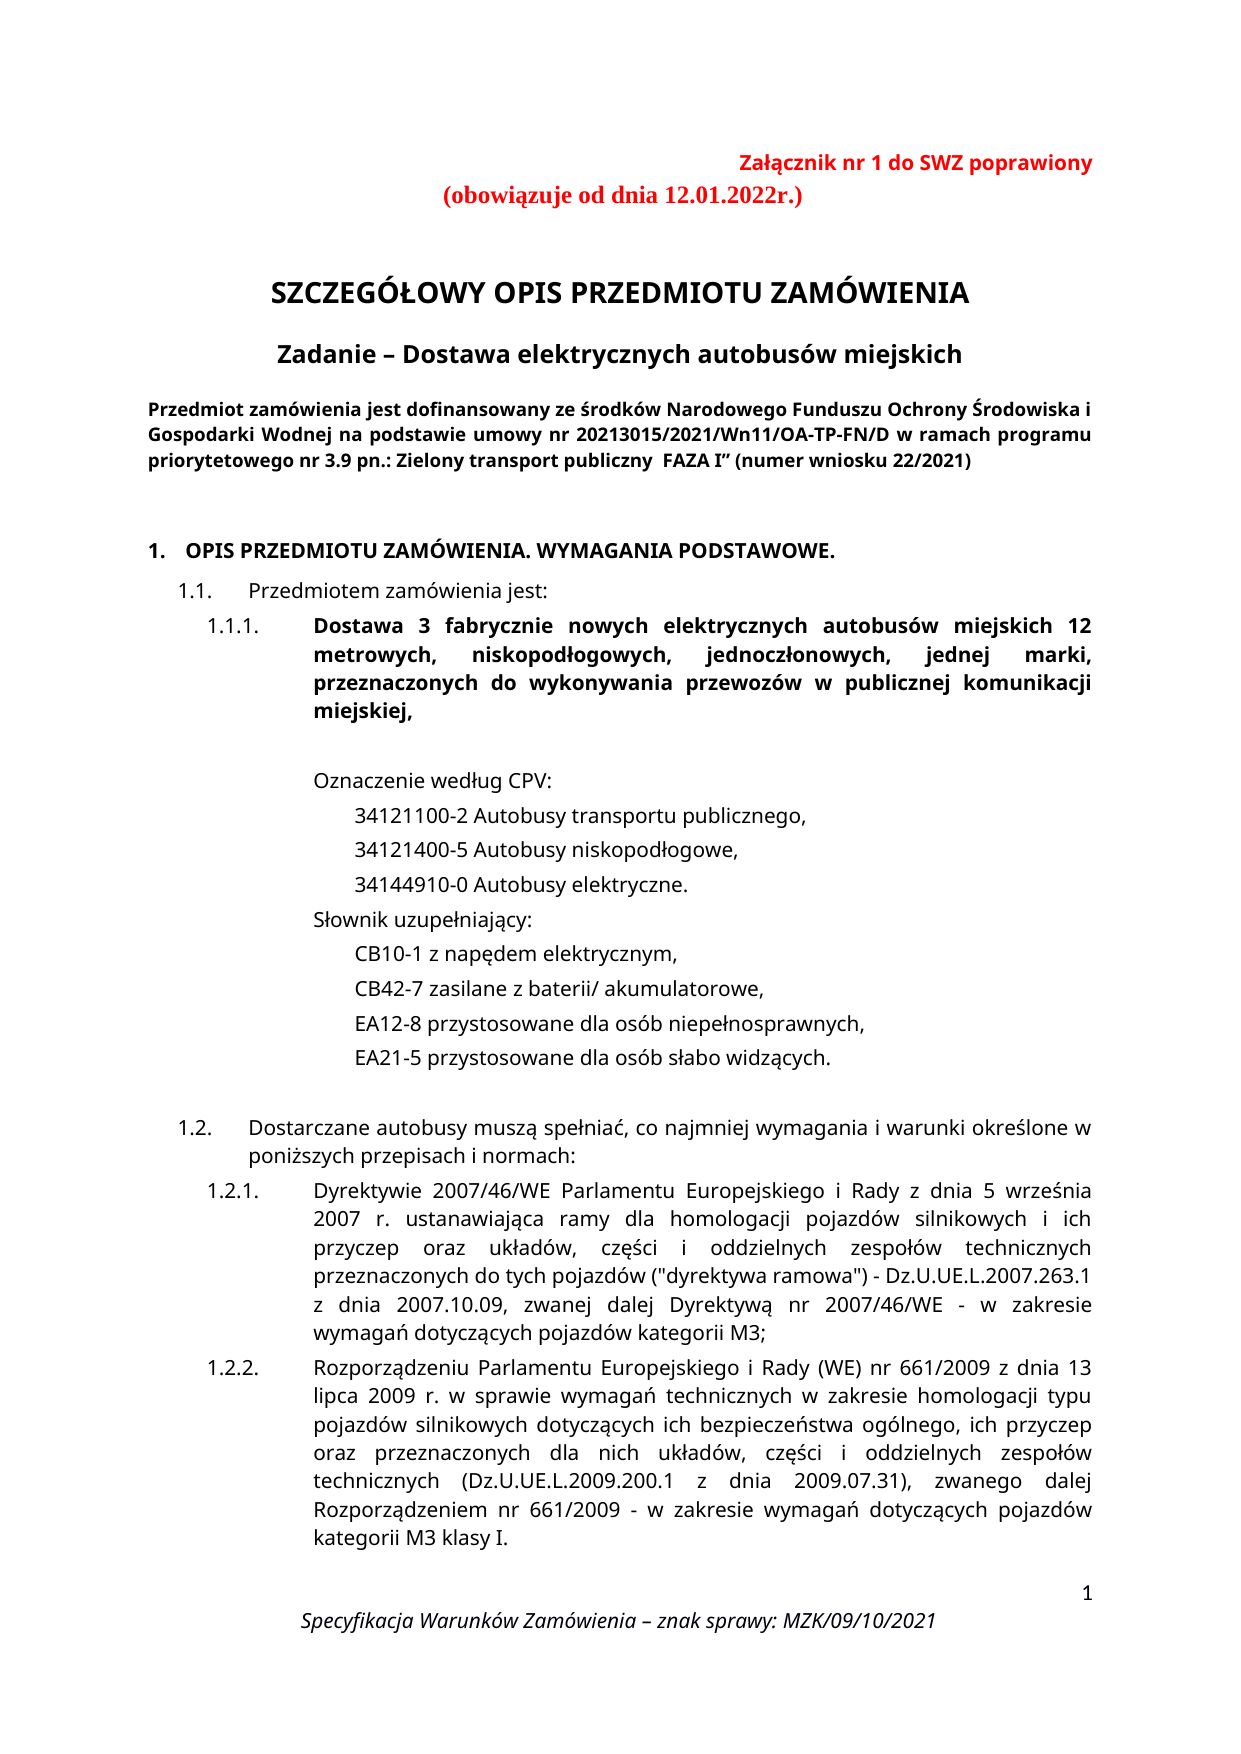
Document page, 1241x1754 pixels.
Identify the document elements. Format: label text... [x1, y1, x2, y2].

text EA12-8 przystosowane dla osób niepełnosprawnych, [354, 1009, 1093, 1037]
text 34121100-2 Autobusy transportu publicznego, [354, 801, 1093, 829]
list Dostarczane autobusy muszą spełniać, co najmniej wymagania i warunki określone w poniższych przepisach i normach: [177, 1113, 1093, 1170]
list OPIS PRZEDMIOTU ZAMÓWIENIA. WYMAGANIA PODSTAWOWE. [148, 536, 1093, 564]
text EA21-5 przystosowane dla osób słabo widzących. [354, 1043, 1093, 1072]
list Dostawa 3 fabrycznie nowych elektrycznych autobusów miejskich 12 metrowych, niskopodłogowych, jednoczłonowych, jednej marki, przeznaczonych do wykonywania przewozów w publicznej komunikacji miejskiej, [207, 611, 1093, 725]
text Słownik uzupełniający: [239, 905, 1093, 933]
text Przedmiot zamówienia jest dofinansowany ze środków Narodowego Funduszu Ochrony Środowiska i Gospodarki Wodnej na podstawie umowy nr 20213015/2021/Wn11/OA-TP-FN/D w ramach programu priorytetowego nr 3.9 pn.: Zielony transport publiczny FAZA I” (numer wniosku 22/2021) [148, 396, 1093, 473]
text Załącznik nr 1 do SWZ poprawiony [148, 148, 1093, 176]
text SZCZEGÓŁOWY OPIS PRZEDMIOTU ZAMÓWIENIA [148, 272, 1093, 312]
text (obowiązuje od dnia 12.01.2022r.) [148, 180, 1093, 209]
list Przedmiotem zamówienia jest: [177, 577, 1093, 605]
text Zadanie – Dostawa elektrycznych autobusów miejskich [148, 337, 1093, 371]
text CB10-1 z napędem elektrycznym, [354, 939, 1093, 968]
text 34121400-5 Autobusy niskopodłogowe, [354, 835, 1093, 864]
text Oznaczenie według CPV: [239, 766, 1093, 794]
text 34144910-0 Autobusy elektryczne. [354, 870, 1093, 898]
list Dyrektywie 2007/46/WE Parlamentu Europejskiego i Rady z dnia 5 września 2007 r. ustanawiająca ramy dla homologacji pojazdów silnikowych i ich przyczep oraz układów, części i oddzielnych zespołów technicznych przeznaczonych do tych pojazdów ("dyrektywa ramowa") - Dz.U.UE.L.2007.263.1 z dnia 2007.10.09, zwanej dalej Dyrektywą nr 2007/46/WE - w zakresie wymagań dotyczących pojazdów kategorii M3; [207, 1176, 1093, 1347]
list Rozporządzeniu Parlamentu Europejskiego i Rady (WE) nr 661/2009 z dnia 13 lipca 2009 r. w sprawie wymagań technicznych w zakresie homologacji typu pojazdów silnikowych dotyczących ich bezpieczeństwa ogólnego, ich przyczep oraz przeznaczonych dla nich układów, części i oddzielnych zespołów technicznych (Dz.U.UE.L.2009.200.1 z dnia 2009.07.31), zwanego dalej Rozporządzeniem nr 661/2009 - w zakresie wymagań dotyczących pojazdów kategorii M3 klasy I. [207, 1353, 1093, 1552]
text CB42-7 zasilane z baterii/ akumulatorowe, [354, 974, 1093, 1003]
